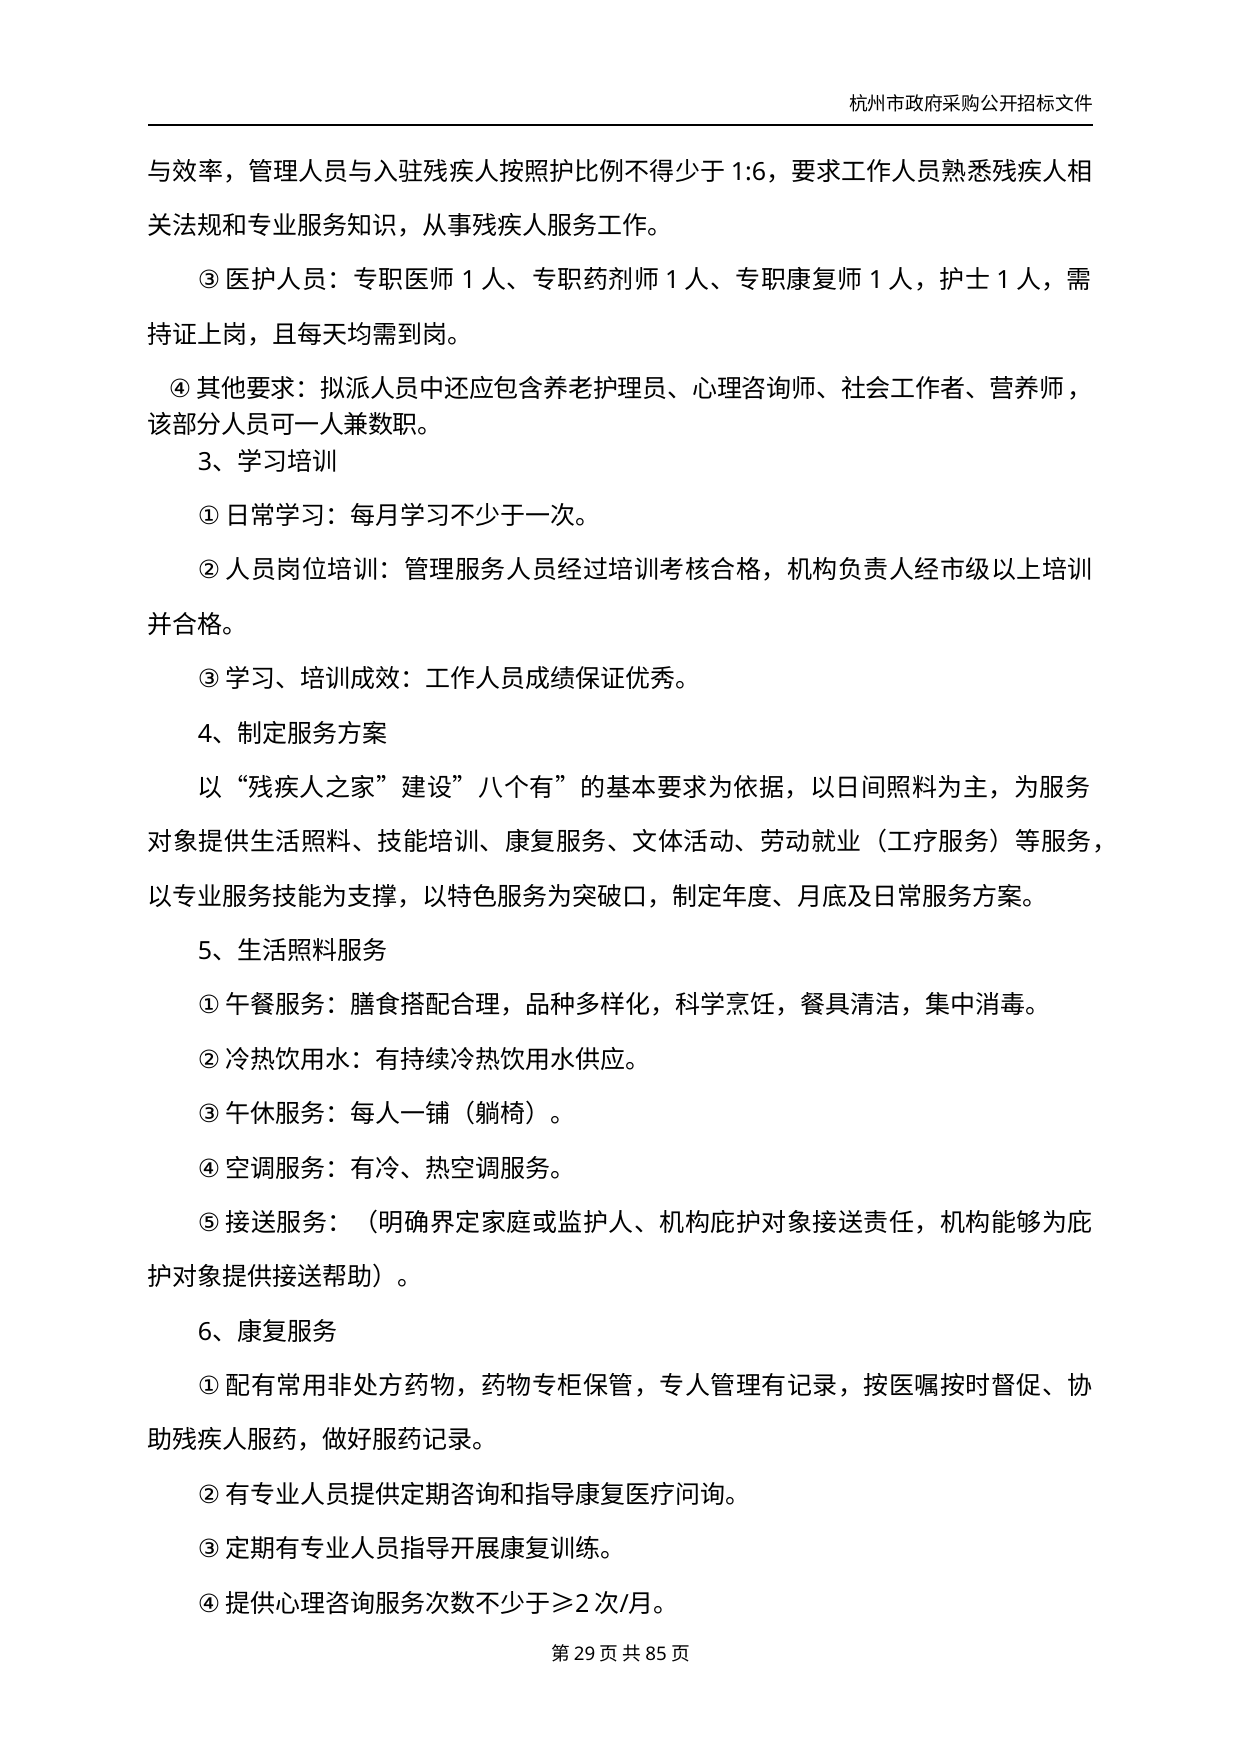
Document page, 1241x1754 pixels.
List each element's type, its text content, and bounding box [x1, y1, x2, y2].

text ④其他要求：拟派人员中还应包含养老护理员、心理咨询师、社会工作者、营养师，该部分人员可一人兼数职。 [148, 369, 1093, 441]
text 以“残疾人之家”建设”八个有”的基本要求为依据，以日间照料为主，为服务对象提供生活照料、技能培训、康复服务、文体活动、劳动就业（工疗服务）等服务，以专业服务技能为支撑，以特色服务为突破口，制定年度、月底及日常服务方案。 [148, 767, 1093, 912]
text 6、康复服务 [148, 1311, 1093, 1347]
text ①午餐服务：膳食搭配合理，品种多样化，科学烹饪，餐具清洁，集中消毒。 [148, 985, 1093, 1021]
text ①配有常用非处方药物，药物专柜保管，专人管理有记录，按医嘱按时督促、协助残疾人服药，做好服药记录。 [148, 1366, 1093, 1456]
text ①日常学习：每月学习不少于一次。 [148, 496, 1093, 532]
text 5、生活照料服务 [148, 931, 1093, 967]
text ④空调服务：有冷、热空调服务。 [148, 1148, 1093, 1184]
text ③学习、培训成效：工作人员成绩保证优秀。 [148, 659, 1093, 695]
text ③午休服务：每人一铺（躺椅）。 [148, 1094, 1093, 1130]
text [148, 151, 1093, 242]
text ②冷热饮用水：有持续冷热饮用水供应。 [148, 1039, 1093, 1076]
text ③定期有专业人员指导开展康复训练。 [148, 1529, 1093, 1565]
text 3、学习培训 [148, 441, 1093, 477]
text ②人员岗位培训：管理服务人员经过培训考核合格，机构负责人经市级以上培训并合格。 [148, 550, 1093, 641]
text 4、制定服务方案 [148, 713, 1093, 749]
text ⑤接送服务：（明确界定家庭或监护人、机构庇护对象接送责任，机构能够为庇护对象提供接送帮助）。 [148, 1202, 1093, 1293]
text ③医护人员：专职医师1人、专职药剂师1人、专职康复师1人，护士1人，需持证上岗，且每天均需到岗。 [148, 260, 1093, 351]
text ②有专业人员提供定期咨询和指导康复医疗问询。 [148, 1474, 1093, 1511]
text ④提供心理咨询服务次数不少于≥2次/月。 [148, 1583, 1093, 1619]
